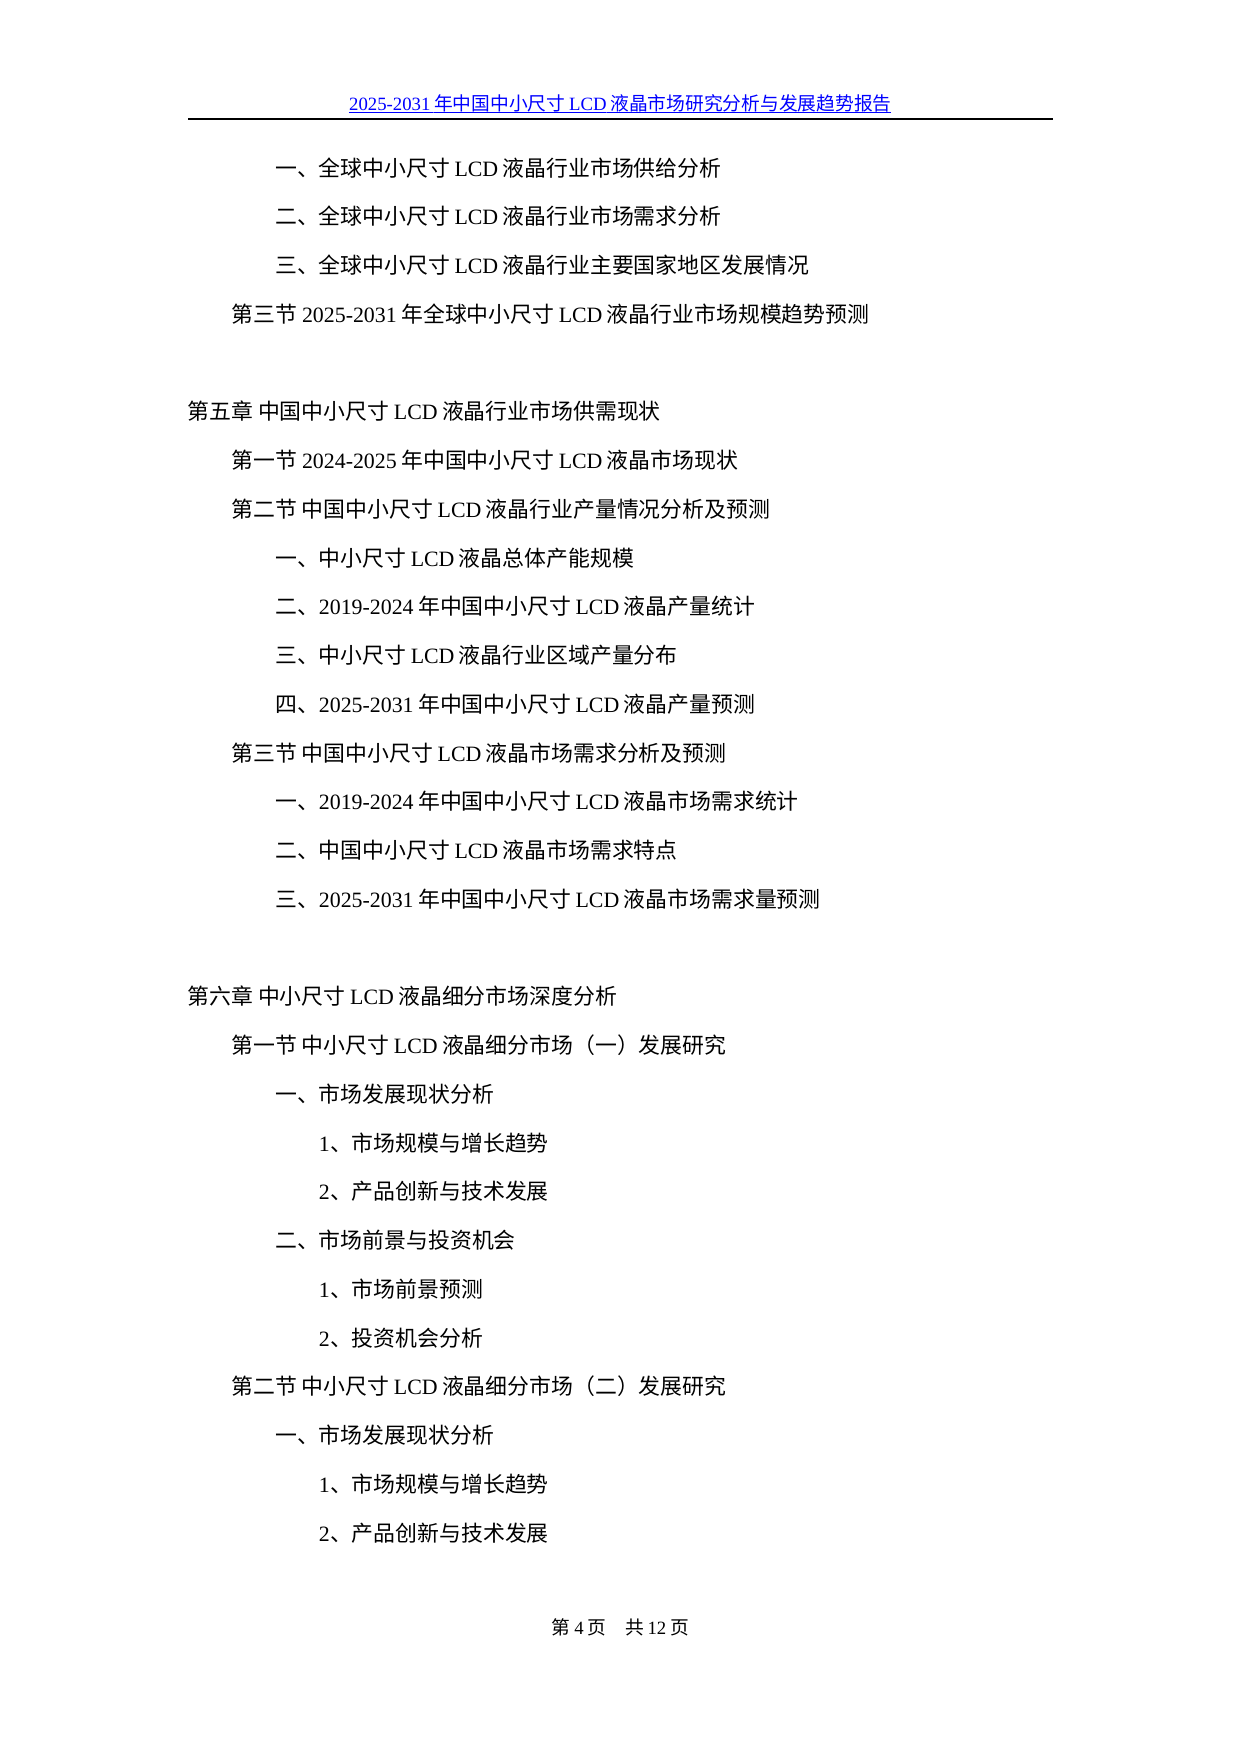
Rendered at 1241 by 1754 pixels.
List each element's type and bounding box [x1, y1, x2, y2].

text [187, 150, 1053, 1548]
